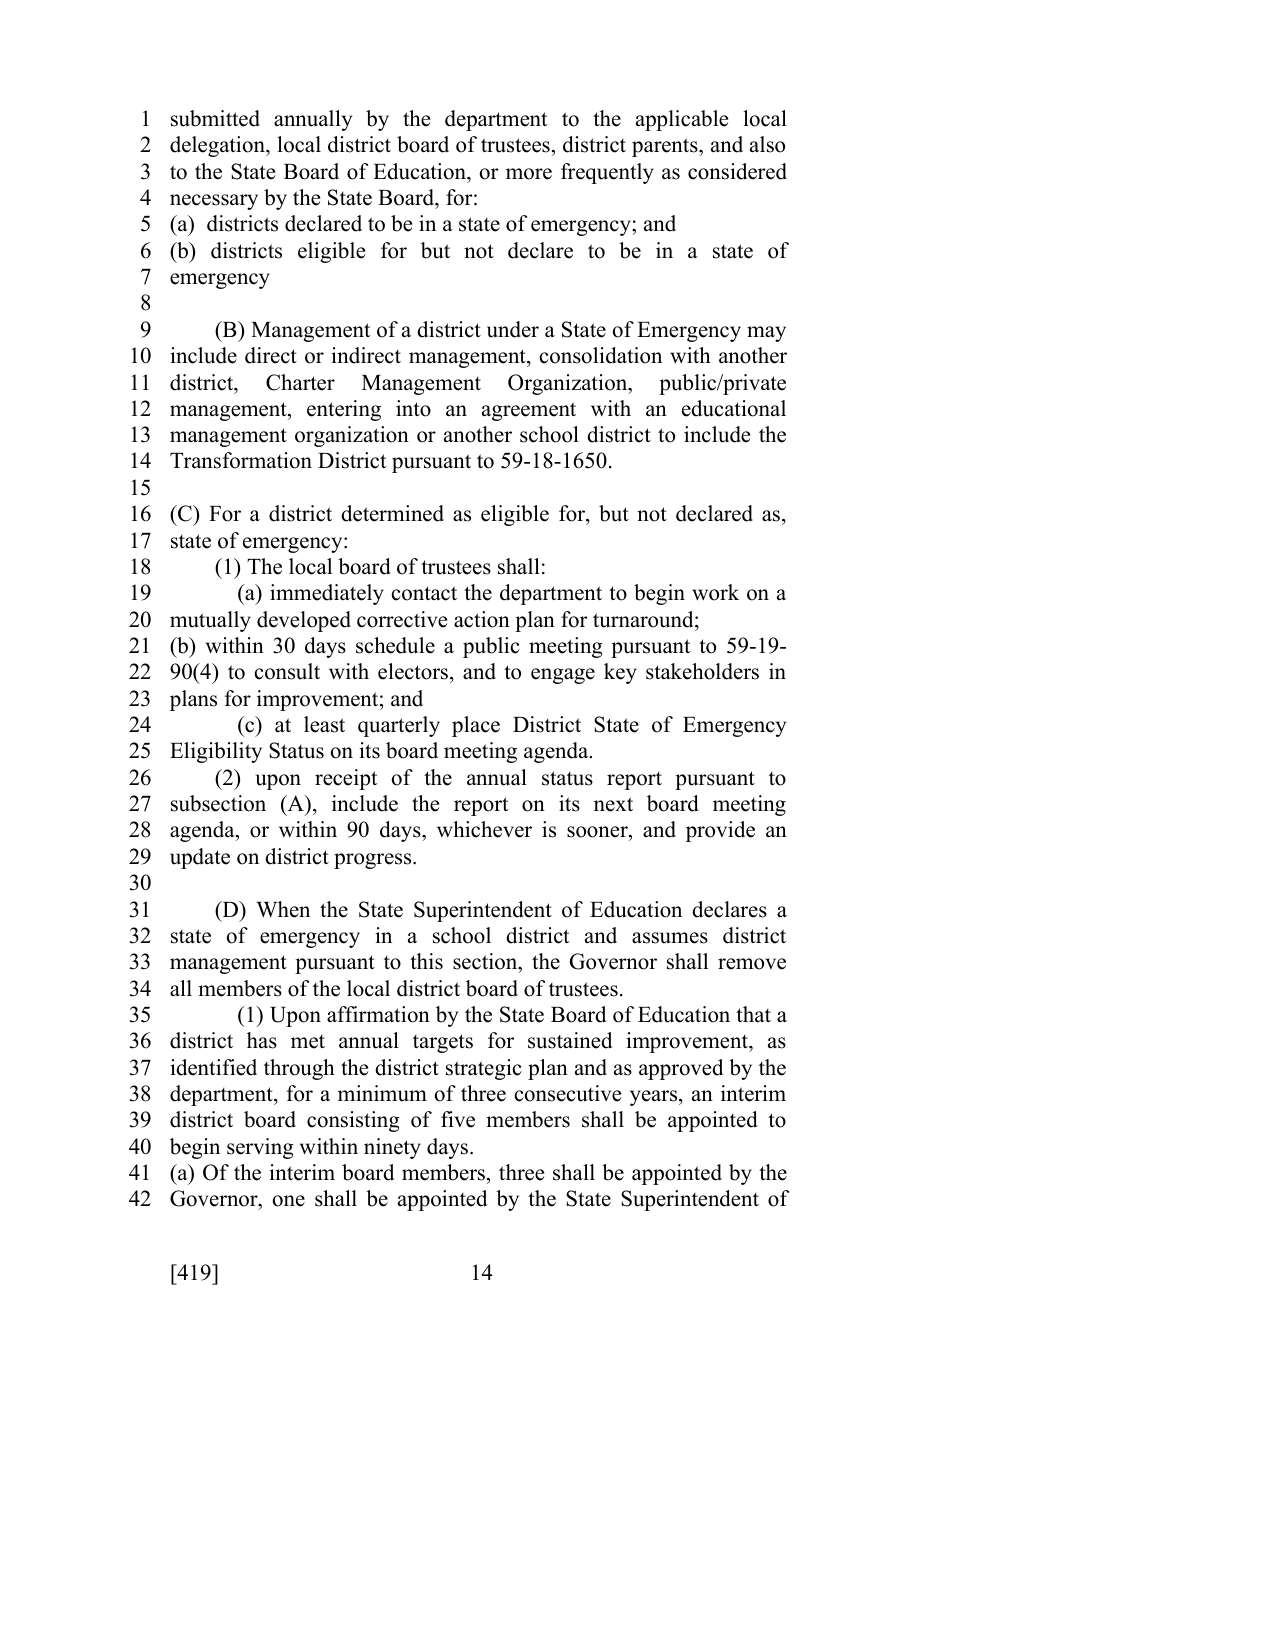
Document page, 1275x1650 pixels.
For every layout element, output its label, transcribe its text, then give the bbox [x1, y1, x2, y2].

text (b) within 30 days schedule a public meeting pursuant to 59-19-90(4) to consult with electors, and to engage key stakeholders in plans for improvement; and [169, 632, 787, 711]
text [169, 105, 787, 210]
text (b) districts eligible for but not declare to be in a state of emergency [169, 237, 787, 289]
text (a) immediately contact the department to begin work on a mutually developed corrective action plan for turnaround; [169, 579, 787, 632]
text (2) upon receipt of the annual status report pursuant to subsection (A), include the report on its next board meeting agenda, or within 90 days, whichever is sooner, and provide an update on district progress. [169, 764, 787, 869]
text (B) Management of a district under a State of Emergency may include direct or indirect management, consolidation with another district, Charter Management Organization, public/private management, entering into an agreement with an educational management organization or another school district to include the Transformation District pursuant to 59-18-1650. [169, 316, 787, 474]
text (1) The local board of trustees shall: [169, 553, 787, 579]
text (C) For a district determined as eligible for, but not declared as, state of emergency: [169, 500, 787, 553]
text (c) at least quarterly place District State of Emergency Eligibility Status on its board meeting agenda. [169, 711, 787, 764]
text (D) When the State Superintendent of Education declares a state of emergency in a school district and assumes district management pursuant to this section, the Governor shall remove all members of the local district board of trustees. [169, 896, 787, 1001]
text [169, 1159, 787, 1212]
text (1) Upon affirmation by the State Board of Education that a district has met annual targets for sustained improvement, as identified through the district strategic plan and as approved by the department, for a minimum of three consecutive years, an interim district board consisting of five members shall be appointed to begin serving within ninety days. [169, 1001, 787, 1159]
text (a) districts declared to be in a state of emergency; and [169, 210, 787, 237]
